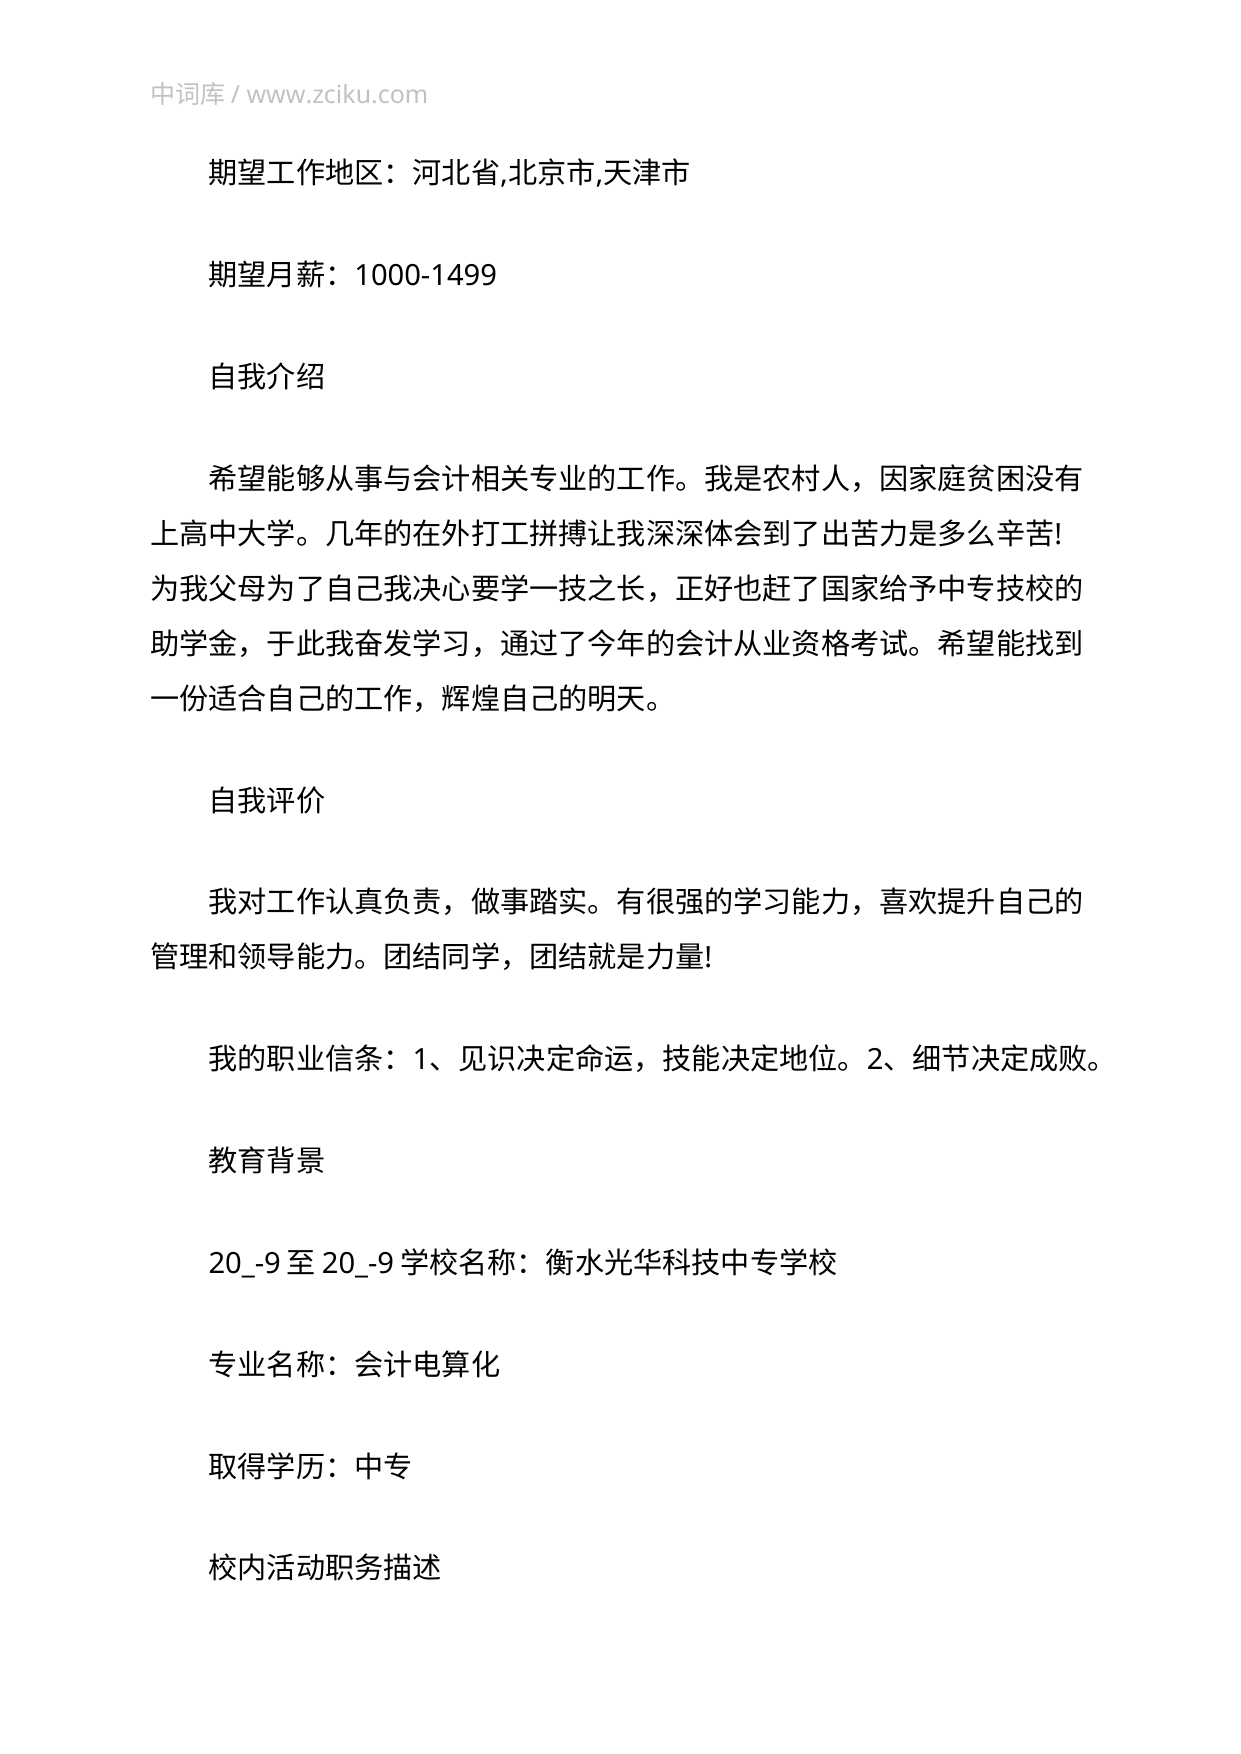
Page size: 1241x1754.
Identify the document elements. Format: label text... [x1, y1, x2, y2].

text 自我评价 [150, 777, 1090, 819]
text 期望工作地区：河北省,北京市,天津市 [150, 150, 1090, 192]
text 教育背景 [150, 1138, 1090, 1180]
text 我的职业信条：1、见识决定命运，技能决定地位。2、细节决定成败。 [150, 1036, 1090, 1078]
text 20_-9至20_-9学校名称：衡水光华科技中专学校 [150, 1239, 1090, 1282]
text 希望能够从事与会计相关专业的工作。我是农村人，因家庭贫困没有上高中大学。几年的在外打工拼搏让我深深体会到了出苦力是多么辛苦!为我父母为了自己我决心要学一技之长，正好也赶了国家给予中专技校的助学金，于此我奋发学习，通过了今年的会计从业资格考试。希望能找到一份适合自己的工作，辉煌自己的明天。 [150, 456, 1090, 718]
text 自我介绍 [150, 354, 1090, 396]
text 期望月薪：1000-1499 [150, 252, 1090, 294]
text 校内活动职务描述 [150, 1545, 1090, 1587]
text 取得学历：中专 [150, 1443, 1090, 1486]
text 我对工作认真负责，做事踏实。有很强的学习能力，喜欢提升自己的管理和领导能力。团结同学，团结就是力量! [150, 879, 1090, 976]
text 专业名称：会计电算化 [150, 1342, 1090, 1384]
